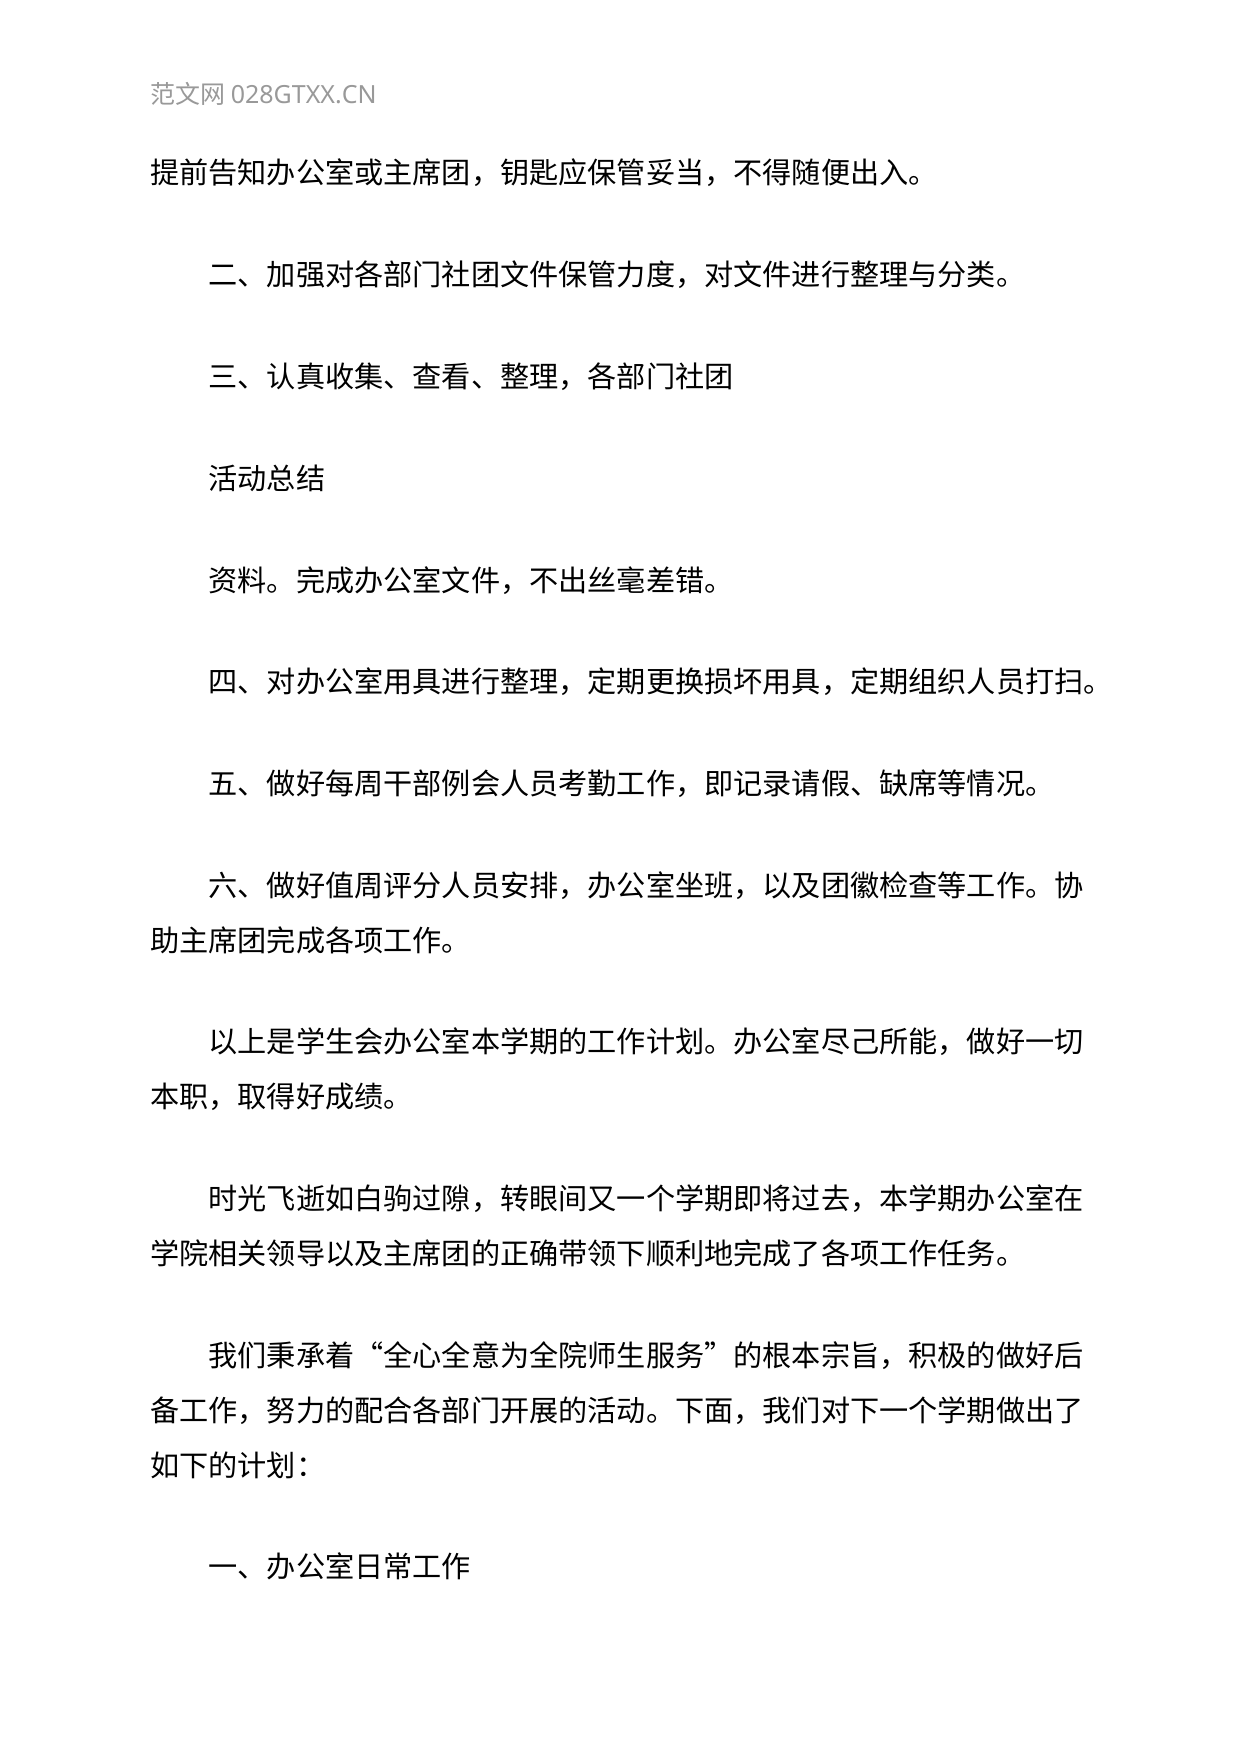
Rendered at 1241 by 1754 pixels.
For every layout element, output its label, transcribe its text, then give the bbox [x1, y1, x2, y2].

text 时光飞逝如白驹过隙，转眼间又一个学期即将过去，本学期办公室在学院相关领导以及主席团的正确带领下顺利地完成了各项工作任务。 [150, 1176, 1090, 1273]
text 我们秉承着“全心全意为全院师生服务”的根本宗旨，积极的做好后备工作，努力的配合各部门开展的活动。下面，我们对下一个学期做出了如下的计划： [150, 1332, 1090, 1484]
text 一、办公室日常工作 [150, 1544, 1090, 1586]
text 资料。完成办公室文件，不出丝毫差错。 [150, 557, 1090, 599]
text 五、做好每周干部例会人员考勤工作，即记录请假、缺席等情况。 [150, 761, 1090, 803]
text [150, 150, 1090, 192]
text 四、对办公室用具进行整理，定期更换损坏用具，定期组织人员打扫。 [150, 659, 1090, 701]
text 活动总结 [150, 455, 1090, 498]
text 六、做好值周评分人员安排，办公室坐班，以及团徽检查等工作。协助主席团完成各项工作。 [150, 862, 1090, 959]
text 二、加强对各部门社团文件保管力度，对文件进行整理与分类。 [150, 252, 1090, 294]
text 三、认真收集、查看、整理，各部门社团 [150, 353, 1090, 396]
text 以上是学生会办公室本学期的工作计划。办公室尽己所能，做好一切本职，取得好成绩。 [150, 1019, 1090, 1116]
